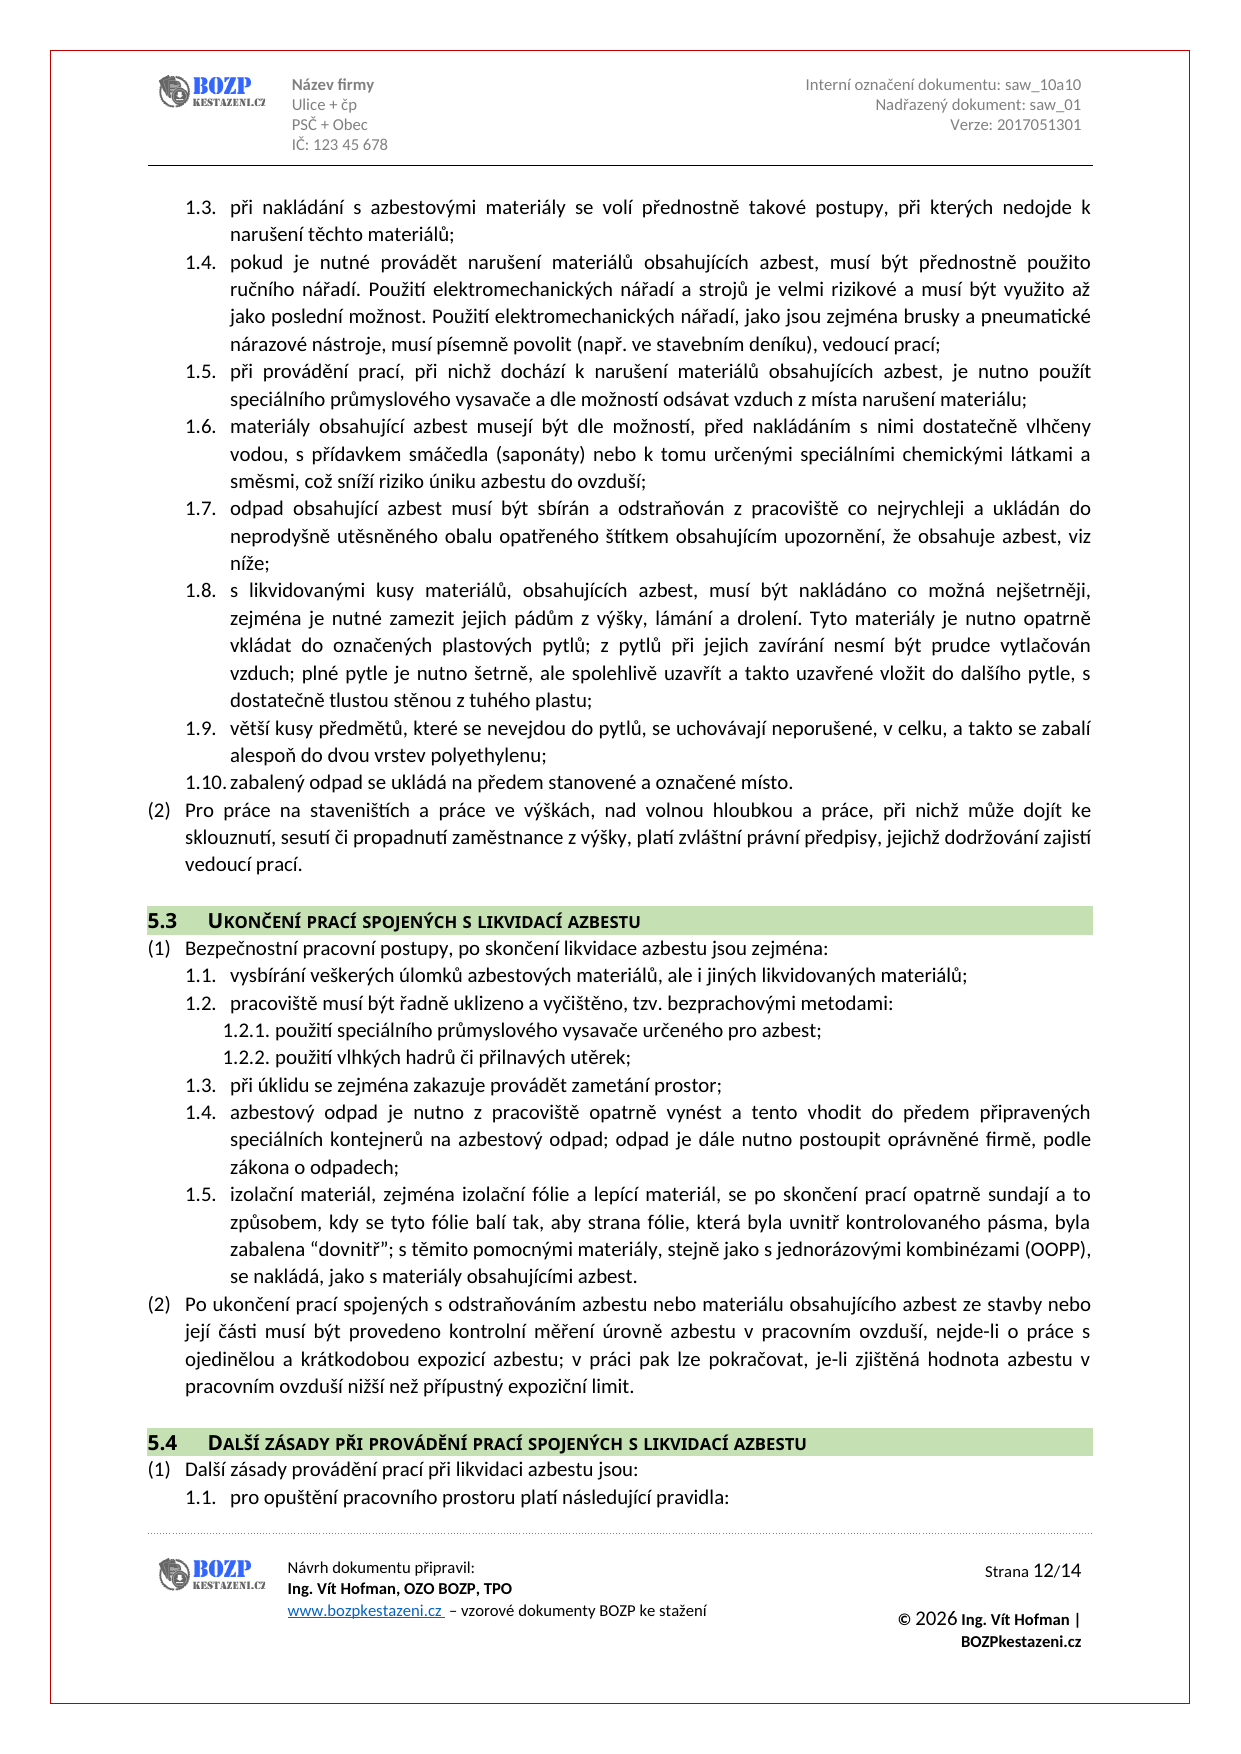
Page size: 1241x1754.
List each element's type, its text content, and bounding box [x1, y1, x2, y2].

list při úklidu se zejména zakazuje provádět zametání prostor; [185, 1072, 1093, 1097]
list pro opuštění pracovního prostoru platí následující pravidla: [185, 1484, 1093, 1509]
list pokud je nutné provádět narušení materiálů obsahujících azbest, musí být přednostně použito ručního nářadí. Použití elektromechanických nářadí a strojů je velmi rizikové a musí být využito až jako poslední možnost. Použití elektromechanických nářadí, jako jsou zejména brusky a pneumatické nárazové nástroje, musí písemně povolit (např. ve stavebním deníku), vedoucí prací; [185, 249, 1093, 357]
list materiály obsahující azbest musejí být dle možností, před nakládáním s nimi dostatečně vlhčeny vodou, s přídavkem smáčedla (saponáty) nebo k tomu určenými speciálními chemickými látkami a směsmi, což sníží riziko úniku azbestu do ovzduší; [185, 413, 1093, 493]
list zabalený odpad se ukládá na předem stanovené a označené místo. [185, 769, 1093, 795]
list izolační materiál, zejména izolační fólie a lepící materiál, se po skončení prací opatrně sundají a to způsobem, kdy se tyto fólie balí tak, aby strana fólie, která byla uvnitř kontrolovaného pásma, byla zabalena “dovnitř”; s těmito pomocnými materiály, stejně jako s jednorázovými kombinézami (OOPP), se nakládá, jako s materiály obsahujícími azbest. [185, 1181, 1093, 1289]
list Pro práce na staveništích a práce ve výškách, nad volnou hloubkou a práce, při nichž může dojít ke sklouznutí, sesutí či propadnutí zaměstnance z výšky, platí zvláštní právní předpisy, jejichž dodržování zajistí vedoucí prací. [147, 797, 1093, 877]
list při provádění prací, při nichž dochází k narušení materiálů obsahujících azbest, je nutno použít speciálního průmyslového vysavače a dle možností odsávat vzduch z místa narušení materiálu; [185, 358, 1093, 411]
list použití vlhkých hadrů či přilnavých utěrek; [222, 1044, 1093, 1070]
list vysbírání veškerých úlomků azbestových materiálů, ale i jiných likvidovaných materiálů; [185, 962, 1093, 988]
list s likvidovanými kusy materiálů, obsahujících azbest, musí být nakládáno co možná nejšetrněji, zejména je nutné zamezit jejich pádům z výšky, lámání a drolení. Tyto materiály je nutno opatrně vkládat do označených plastových pytlů; z pytlů při jejich zavírání nesmí být prudce vytlačován vzduch; plné pytle je nutno šetrně, ale spolehlivě uzavřít a takto uzavřené vložit do dalšího pytle, s dostatečně tlustou stěnou z tuhého plastu; [185, 578, 1093, 713]
list použití speciálního průmyslového vysavače určeného pro azbest; [222, 1017, 1093, 1042]
subtitle Další zásady při provádění prací spojených s likvidací azbestu [147, 1428, 1093, 1456]
list při nakládání s azbestovými materiály se volí přednostně takové postupy, při kterých nedojde k narušení těchto materiálů; [185, 194, 1093, 247]
list Bezpečnostní pracovní postupy, po skončení likvidace azbestu jsou zejména: [147, 935, 1093, 960]
list Po ukončení prací spojených s odstraňováním azbestu nebo materiálu obsahujícího azbest ze stavby nebo její části musí být provedeno kontrolní měření úrovně azbestu v pracovním ovzduší, nejde-li o práce s ojedinělou a krátkodobou expozicí azbestu; v práci pak lze pokračovat, je-li zjištěná hodnota azbestu v pracovním ovzduší nižší než přípustný expoziční limit. [147, 1291, 1093, 1399]
list pracoviště musí být řadně uklizeno a vyčištěno, tzv. bezprachovými metodami: [185, 990, 1093, 1015]
picture [158, 73, 265, 109]
list odpad obsahující azbest musí být sbírán a odstraňován z pracoviště co nejrychleji a ukládán do neprodyšně utěsněného obalu opatřeného štítkem obsahujícím upozornění, že obsahuje azbest, viz níže; [185, 496, 1093, 576]
list Další zásady provádění prací při likvidaci azbestu jsou: [147, 1456, 1093, 1482]
list azbestový odpad je nutno z pracoviště opatrně vynést a tento vhodit do předem připravených speciálních kontejnerů na azbestový odpad; odpad je dále nutno postoupit oprávněné firmě, podle zákona o odpadech; [185, 1099, 1093, 1179]
subtitle Ukončení prací spojených s likvidací azbestu [147, 906, 1093, 935]
list větší kusy předmětů, které se nevejdou do pytlů, se uchovávají neporušené, v celku, a takto se zabalí alespoň do dvou vrstev polyethylenu; [185, 715, 1093, 767]
picture [158, 1556, 265, 1592]
